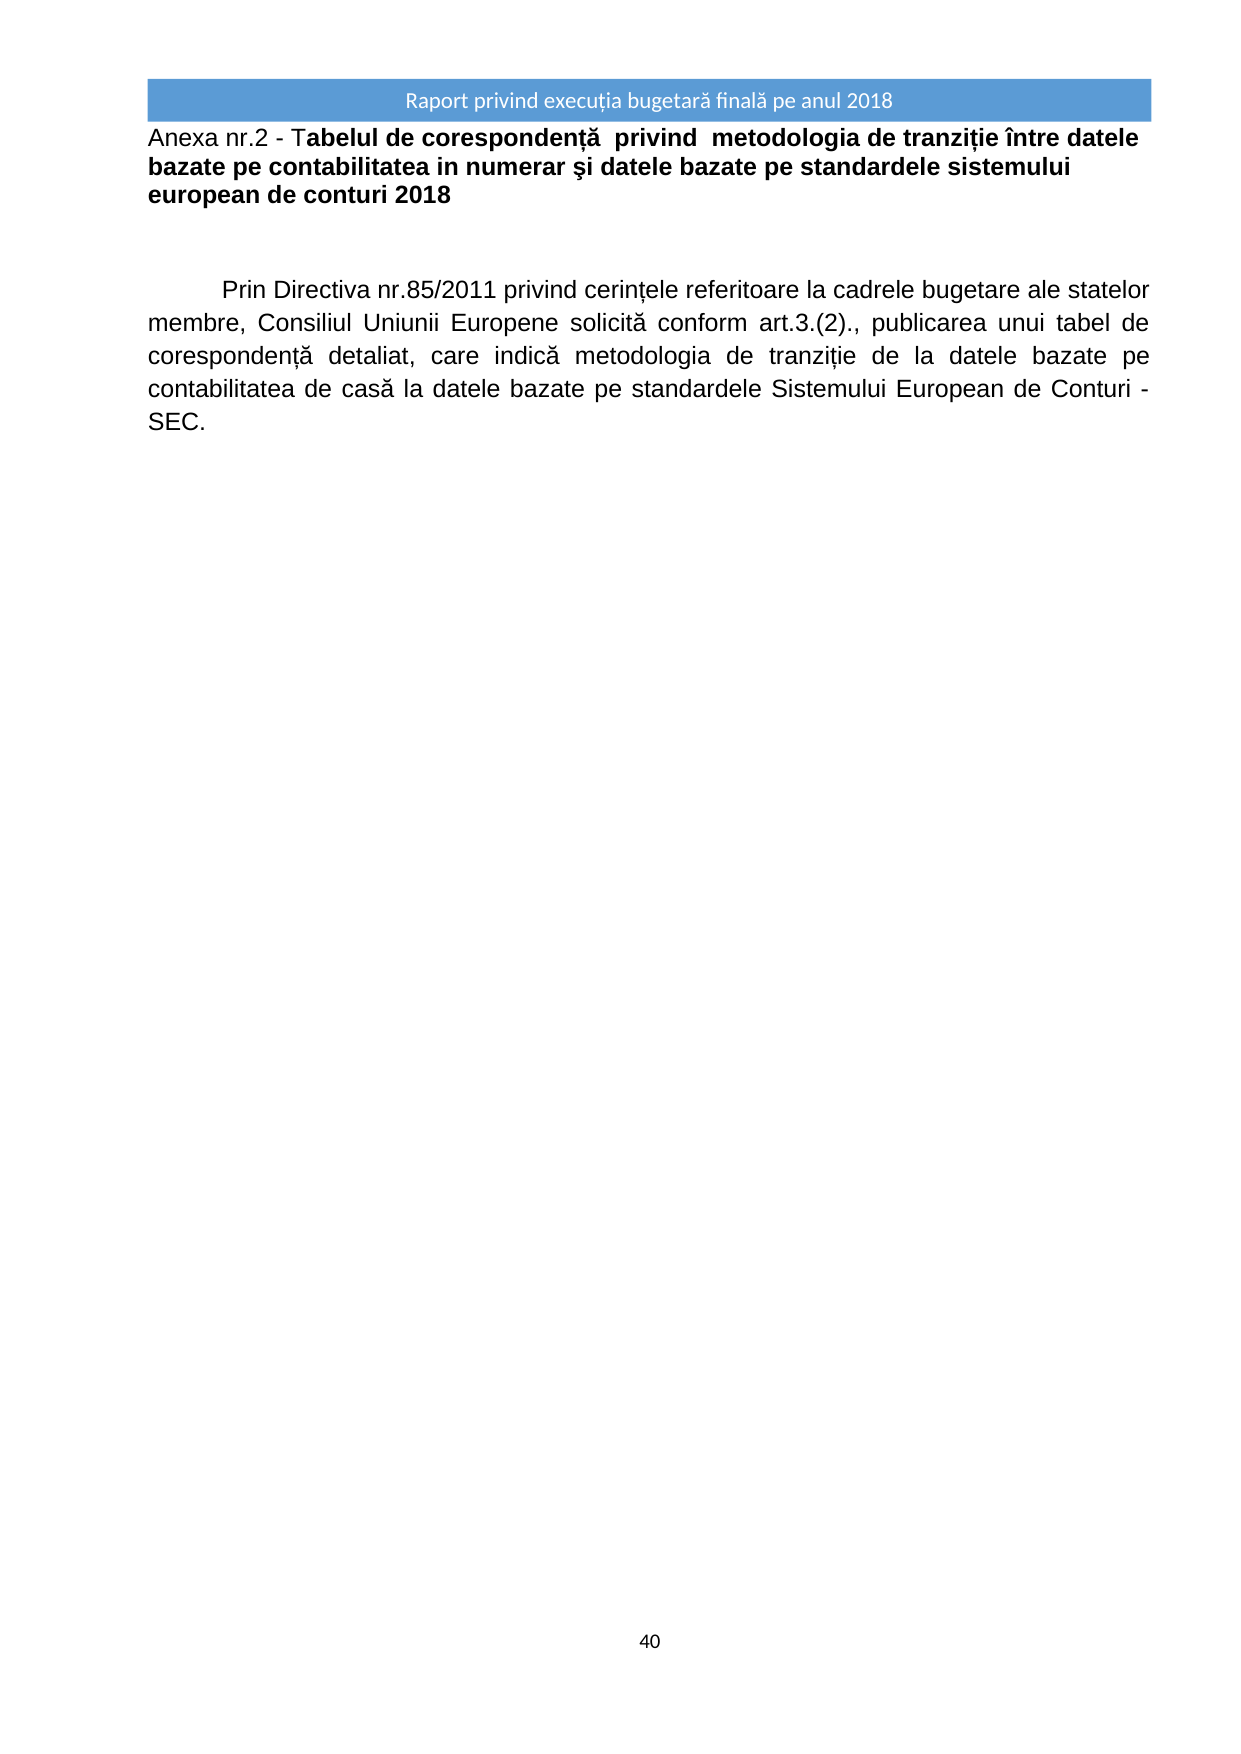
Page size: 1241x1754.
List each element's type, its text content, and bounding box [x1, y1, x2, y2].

subtitle Anexa nr.2 - Tabelul de corespondență privind metodologia de tranziție între datele bazate pe contabilitatea in numerar şi datele bazate pe standardele sistemului european de conturi 2018 [148, 122, 1152, 209]
text Prin Directiva nr.85/2011 privind cerințele referitoare la cadrele bugetare ale statelor membre, Consiliul Uniunii Europene solicită conform art.3.(2)., publicarea unui tabel de corespondență detaliat, care indică metodologia de tranziție de la datele bazate pe contabilitatea de casă la datele bazate pe standardele Sistemului European de Conturi - SEC. [148, 275, 1152, 436]
